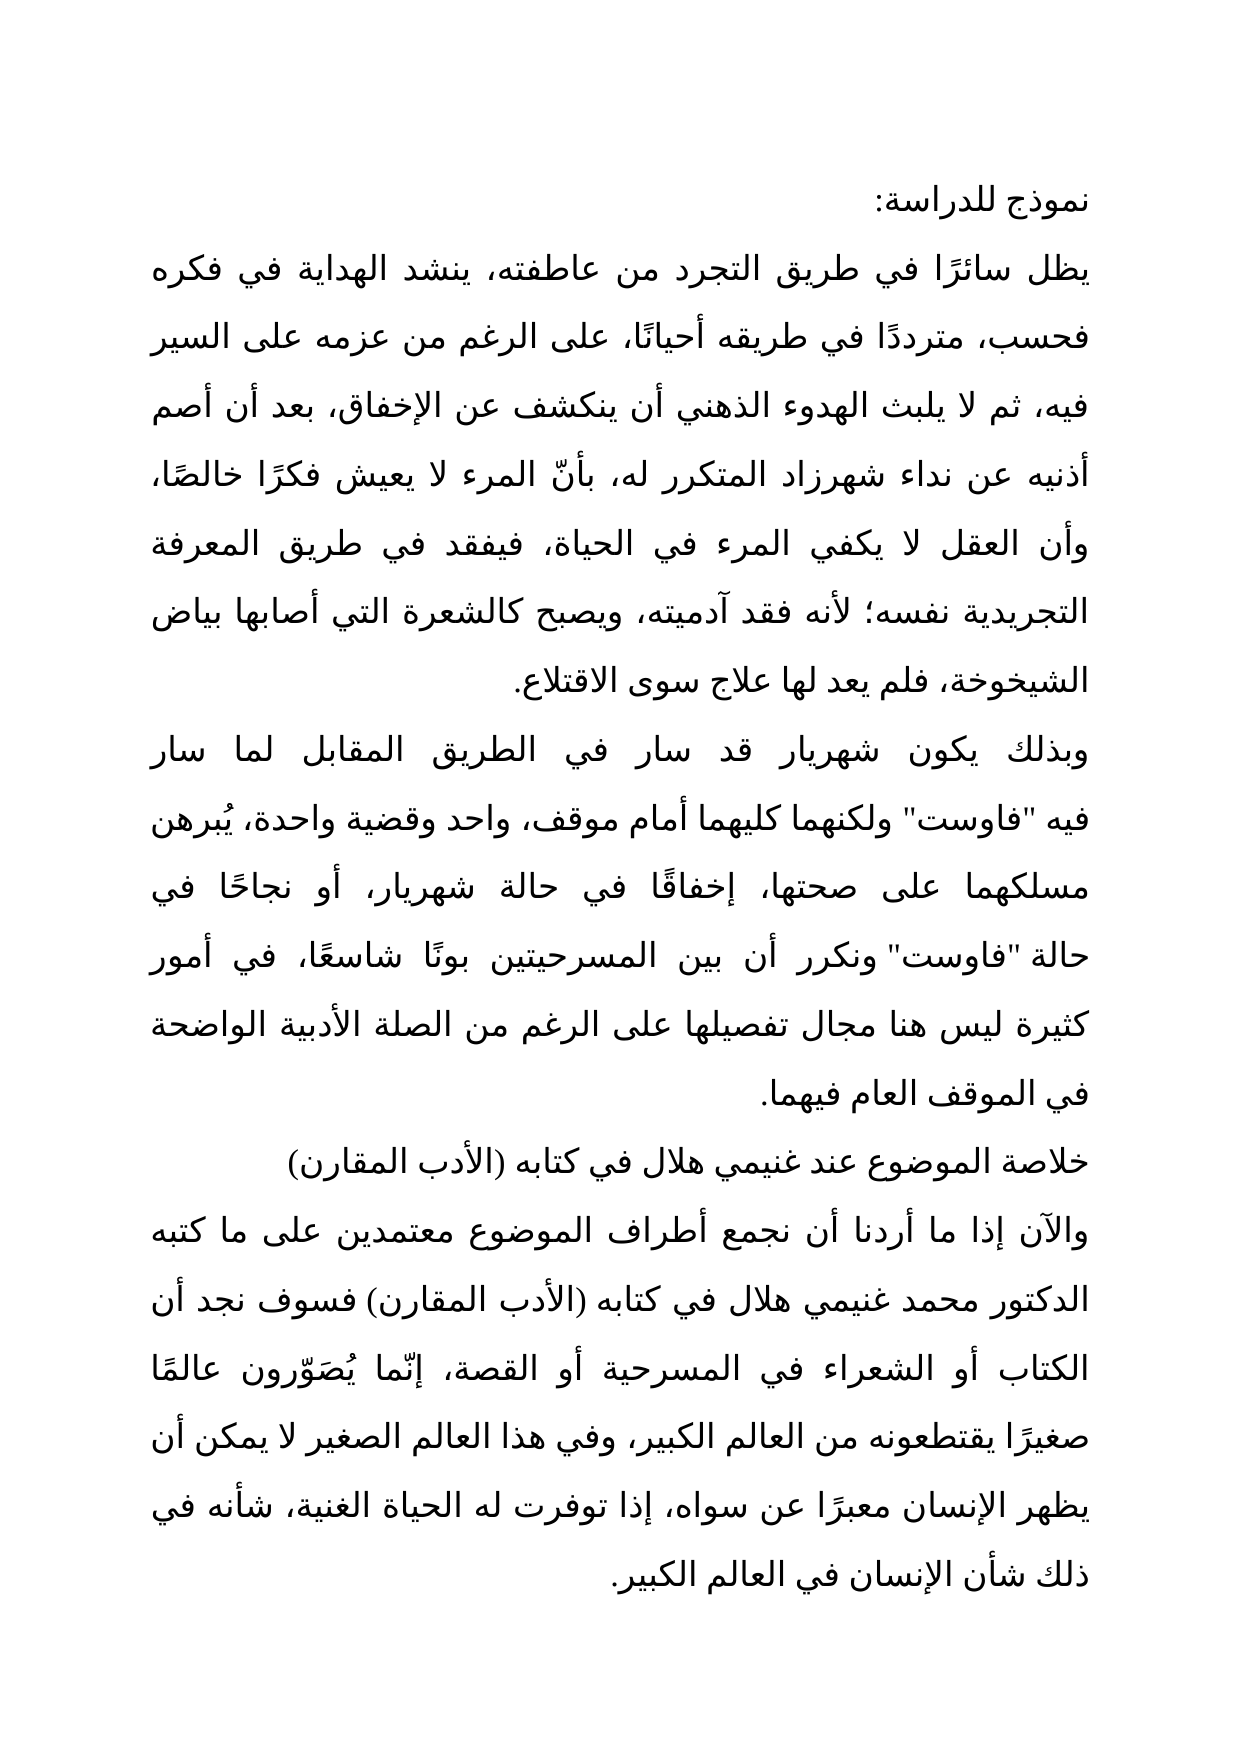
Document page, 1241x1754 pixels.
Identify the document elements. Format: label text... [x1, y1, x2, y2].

text خلاصة الموضوع عند غنيمي هلال في كتابه (الأدب المقارن) [150, 1112, 1090, 1181]
text والآن إذا ما أردنا أن نجمع أطراف الموضوع معتمدين على ما كتبه الدكتور محمد غنيمي هلال في كتابه (الأدب المقارن) فسوف نجد أن الكتاب أو الشعراء في المسرحية أو القصة، إنّما يُصَوّرون عالمًا صغيرًا يقتطعونه من العالم الكبير، وفي هذا العالم الصغير لا يمكن أن يظهر الإنسان معبرًا عن سواه، إذا توفرت له الحياة الغنية، شأنه في ذلك شأن الإنسان في العالم الكبير. [150, 1181, 1090, 1594]
text يظل سائرًا في طريق التجرد من عاطفته، ينشد الهداية في فكره فحسب، مترددًا في طريقه أحيانًا، على الرغم من عزمه على السير فيه، ثم لا يلبث الهدوء الذهني أن ينكشف عن الإخفاق، بعد أن أصم أذنيه عن نداء شهرزاد المتكرر له، بأنّ المرء لا يعيش فكرًا خالصًا، وأن العقل لا يكفي المرء في الحياة، فيفقد في طريق المعرفة التجريدية نفسه؛ لأنه فقد آدميته، ويصبح كالشعرة التي أصابها بياض الشيخوخة، فلم يعد لها علاج سوى الاقتلاع. [150, 219, 1090, 700]
text وبذلك يكون شهريار قد سار في الطريق المقابل لما سار فيه "فاوست" ولكنهما كليهما أمام موقف، واحد وقضية واحدة، يُبرهن مسلكهما على صحتها، إخفاقًا في حالة شهريار، أو نجاحًا في حالة "فاوست" ونكرر أن بين المسرحيتين بونًا شاسعًا، في أمور كثيرة ليس هنا مجال تفصيلها على الرغم من الصلة الأدبية الواضحة في الموقف العام فيهما. [150, 700, 1090, 1112]
text نموذج للدراسة: [150, 150, 1090, 219]
